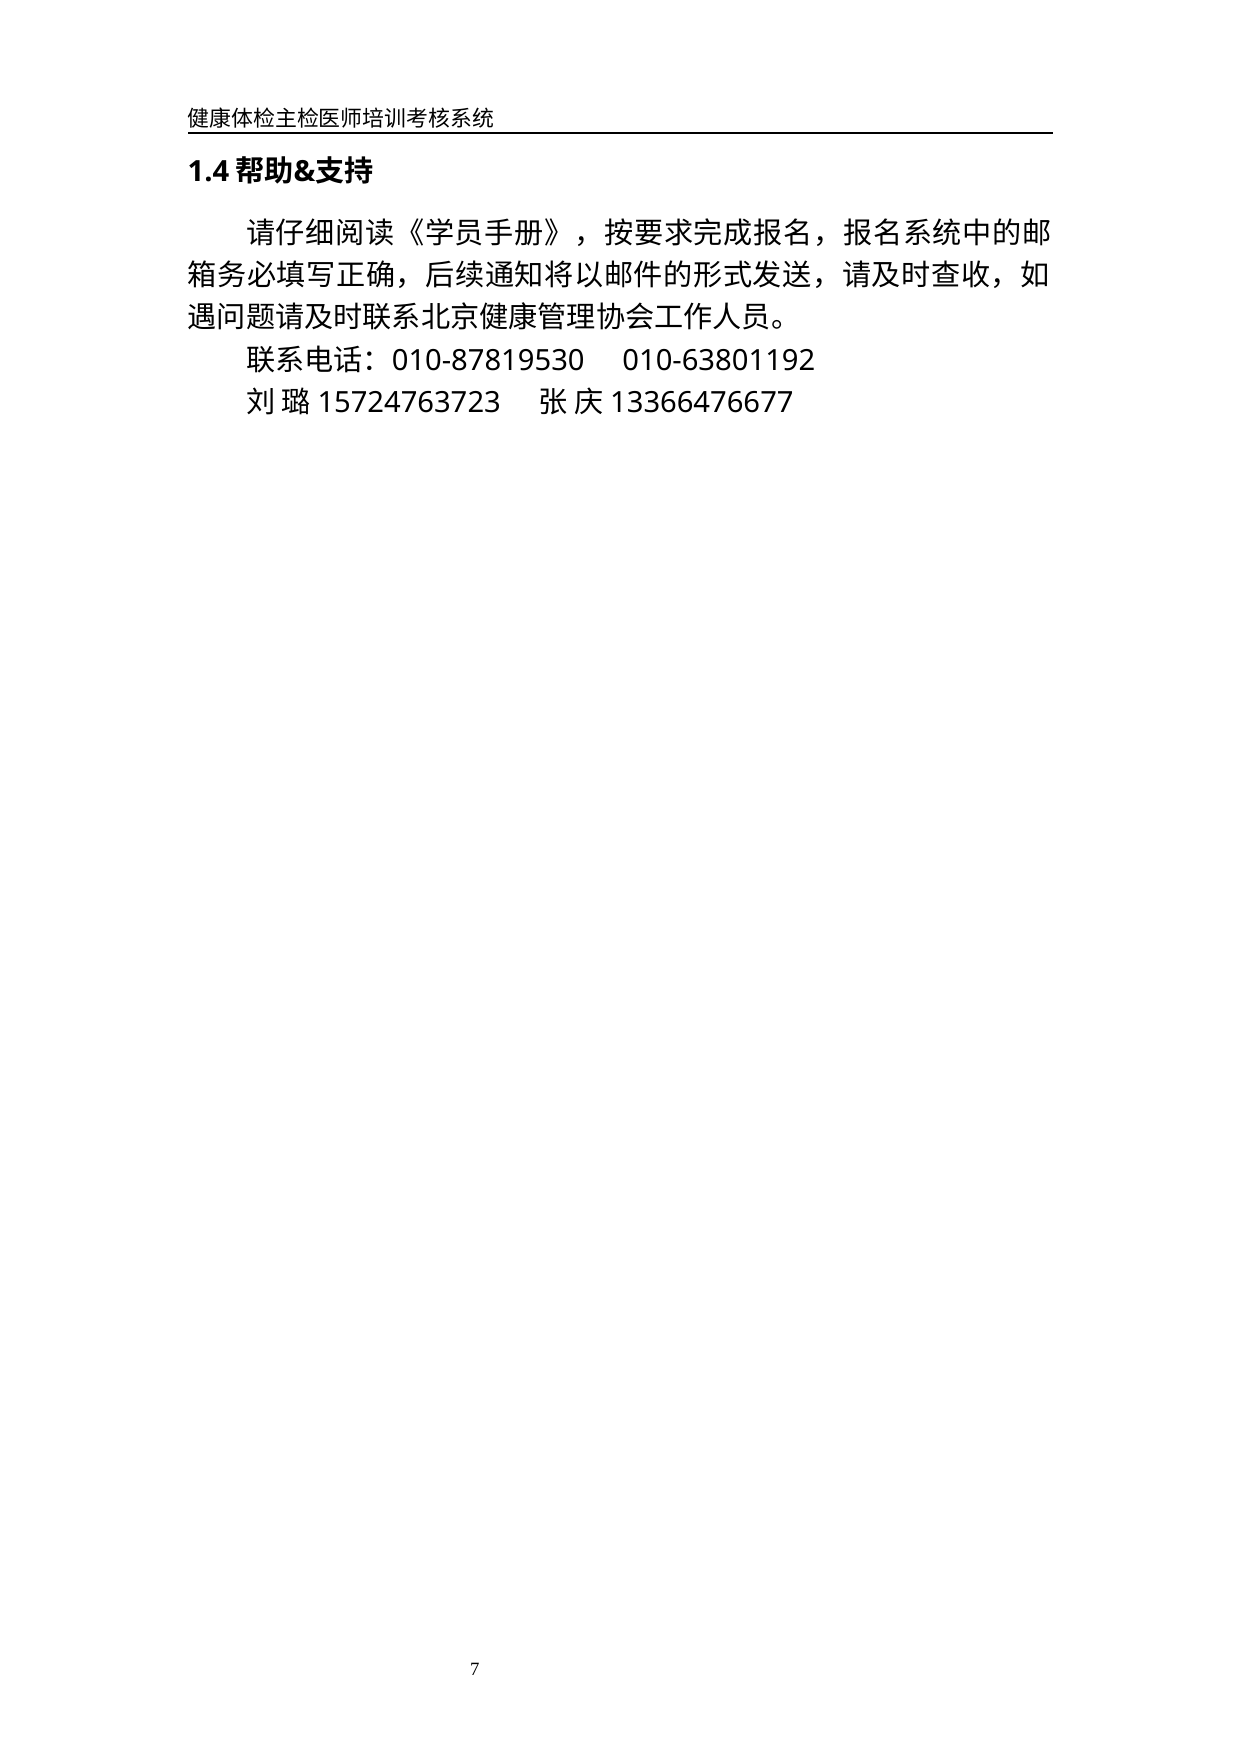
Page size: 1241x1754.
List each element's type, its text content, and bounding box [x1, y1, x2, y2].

text 联系电话：010-87819530 010-63801192 [187, 336, 1053, 379]
text 请仔细阅读《学员手册》，按要求完成报名，报名系统中的邮箱务必填写正确，后续通知将以邮件的形式发送，请及时查收，如遇问题请及时联系北京健康管理协会工作人员。 [187, 209, 1053, 336]
subtitle 1.4帮助&支持 [187, 150, 1053, 190]
text 刘 璐 15724763723 张 庆 13366476677 [187, 379, 1053, 421]
